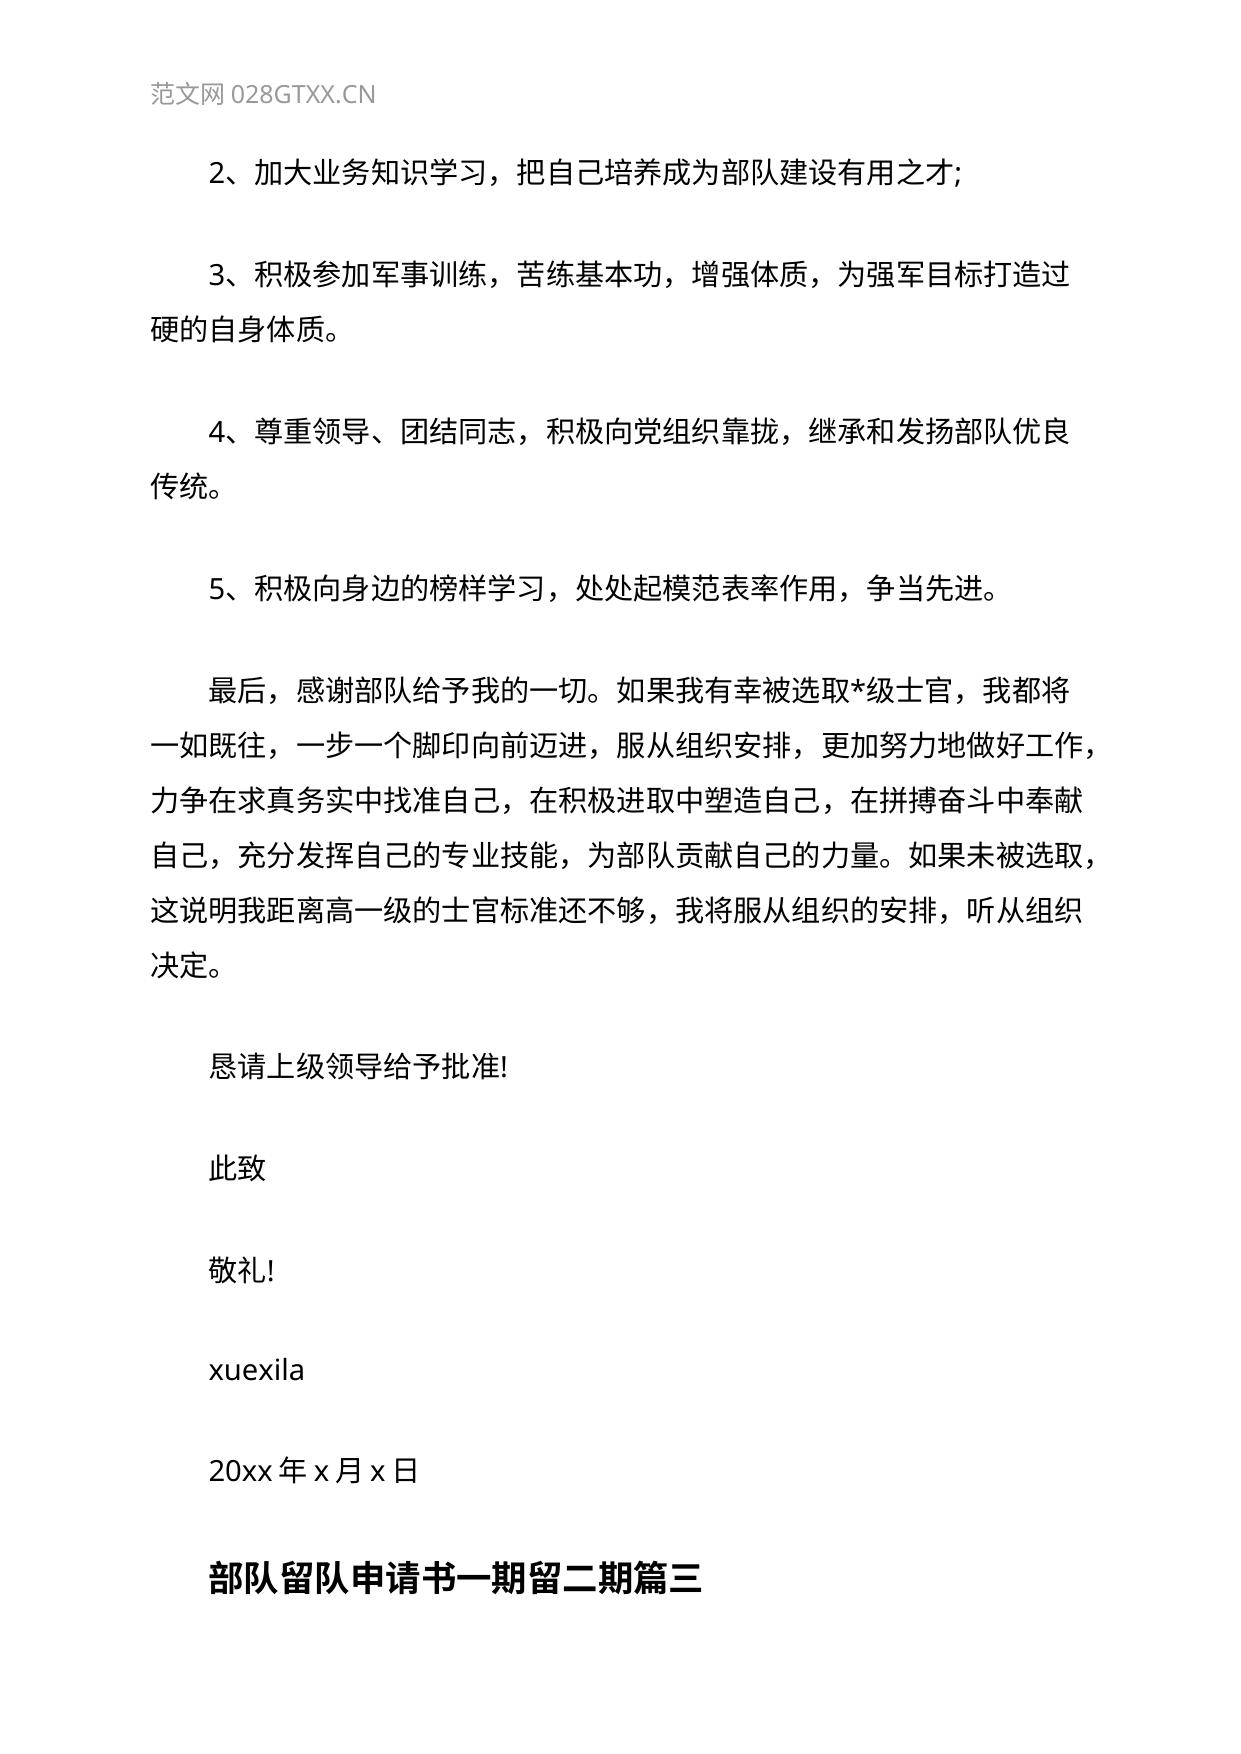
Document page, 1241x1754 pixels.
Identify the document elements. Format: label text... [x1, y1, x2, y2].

text 4、尊重领导、团结同志，积极向党组织靠拢，继承和发扬部队优良传统。 [150, 409, 1090, 506]
text 2、加大业务知识学习，把自己培养成为部队建设有用之才; [150, 150, 1090, 192]
text xuexila [150, 1349, 1090, 1389]
text 恳请上级领导给予批准! [150, 1044, 1090, 1086]
text 部队留队申请书一期留二期篇三 [150, 1550, 1090, 1601]
text 5、积极向身边的榜样学习，处处起模范表率作用，争当先进。 [150, 566, 1090, 608]
text 20xx年x月x日 [150, 1448, 1090, 1490]
text 此致 [150, 1146, 1090, 1188]
text 最后，感谢部队给予我的一切。如果我有幸被选取*级士官，我都将一如既往，一步一个脚印向前迈进，服从组织安排，更加努力地做好工作，力争在求真务实中找准自己，在积极进取中塑造自己，在拼搏奋斗中奉献自己，充分发挥自己的专业技能，为部队贡献自己的力量。如果未被选取，这说明我距离高一级的士官标准还不够，我将服从组织的安排，听从组织决定。 [150, 667, 1090, 984]
text 敬礼! [150, 1248, 1090, 1290]
text 3、积极参加军事训练，苦练基本功，增强体质，为强军目标打造过硬的自身体质。 [150, 252, 1090, 349]
